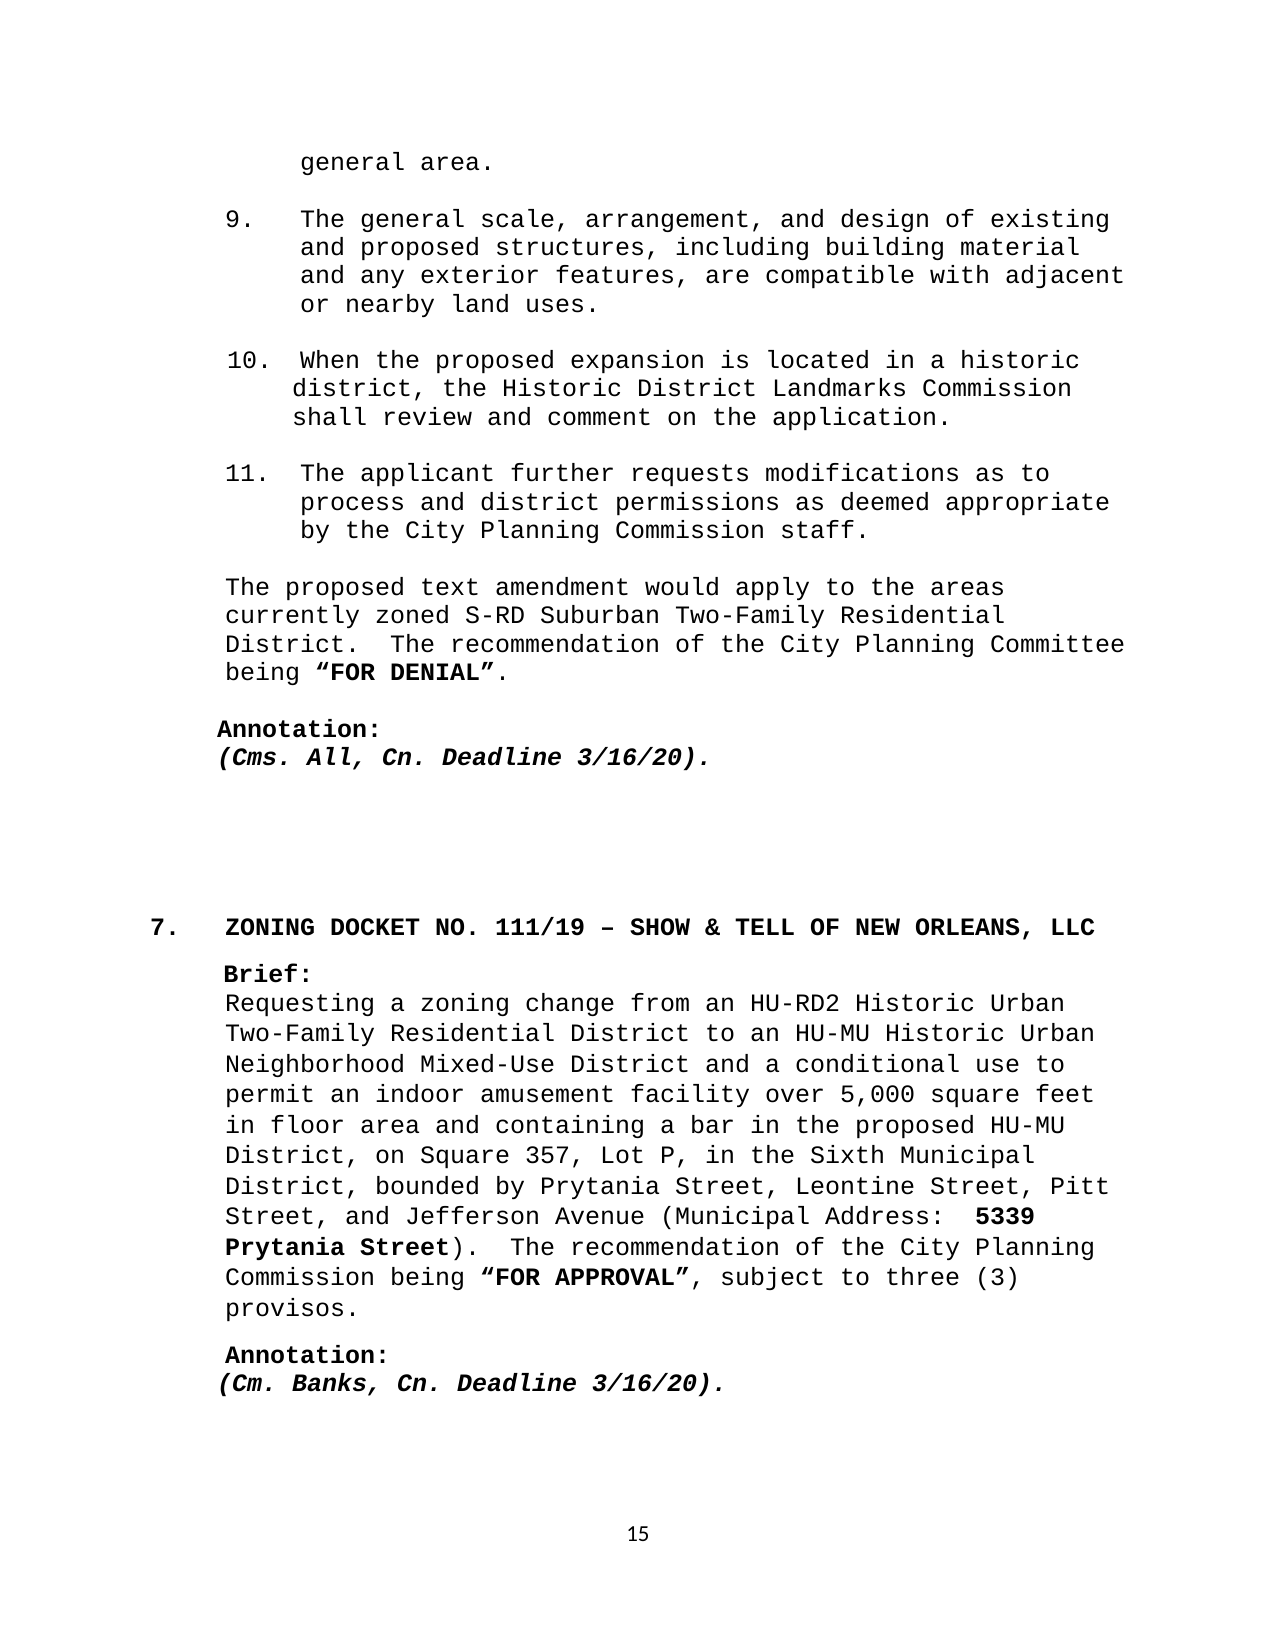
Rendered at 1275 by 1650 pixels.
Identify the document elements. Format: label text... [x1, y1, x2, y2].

list ZONING DOCKET NO. 111/19 – SHOW & TELL OF NEW ORLEANS, LLC [150, 915, 1125, 943]
text (Cm. Banks, Cn. Deadline 3/16/20). [217, 1371, 1125, 1399]
text The proposed text amendment would apply to the areas currently zoned S-RD Suburban Two-Family Residential District. The recommendation of the City Planning Committee being “FOR DENIAL”. [225, 575, 1125, 688]
text Brief: [223, 962, 1125, 990]
text (Cms. All, Cn. Deadline 3/16/20). [217, 745, 1125, 773]
text and proposed structures, including building material and any exterior features, are compatible with adjacent or nearby land uses. [300, 235, 1125, 320]
text Annotation: [217, 716, 1125, 745]
list The general scale, arrangement, and design of existing [225, 206, 1125, 235]
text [300, 150, 1125, 178]
list When the proposed expansion is located in a historic [225, 348, 1125, 376]
text district, the Historic District Landmarks Commission shall review and comment on the application. [292, 376, 1125, 433]
text Annotation: [225, 1343, 1125, 1371]
text Requesting a zoning change from an HU-RD2 Historic Urban Two-Family Residential District to an HU-MU Historic Urban Neighborhood Mixed-Use District and a conditional use to permit an indoor amusement facility over 5,000 square feet in floor area and containing a bar in the proposed HU-MU District, on Square 357, Lot P, in the Sixth Municipal District, bounded by Prytania Street, Leontine Street, Pitt Street, and Jefferson Avenue (Municipal Address: 5339 Prytania Street). The recommendation of the City Planning Commission being “FOR APPROVAL”, subject to three (3) provisos. [225, 990, 1125, 1324]
text process and district permissions as deemed appropriate by the City Planning Commission staff. [300, 489, 1125, 546]
list The applicant further requests modifications as to [225, 461, 1125, 489]
